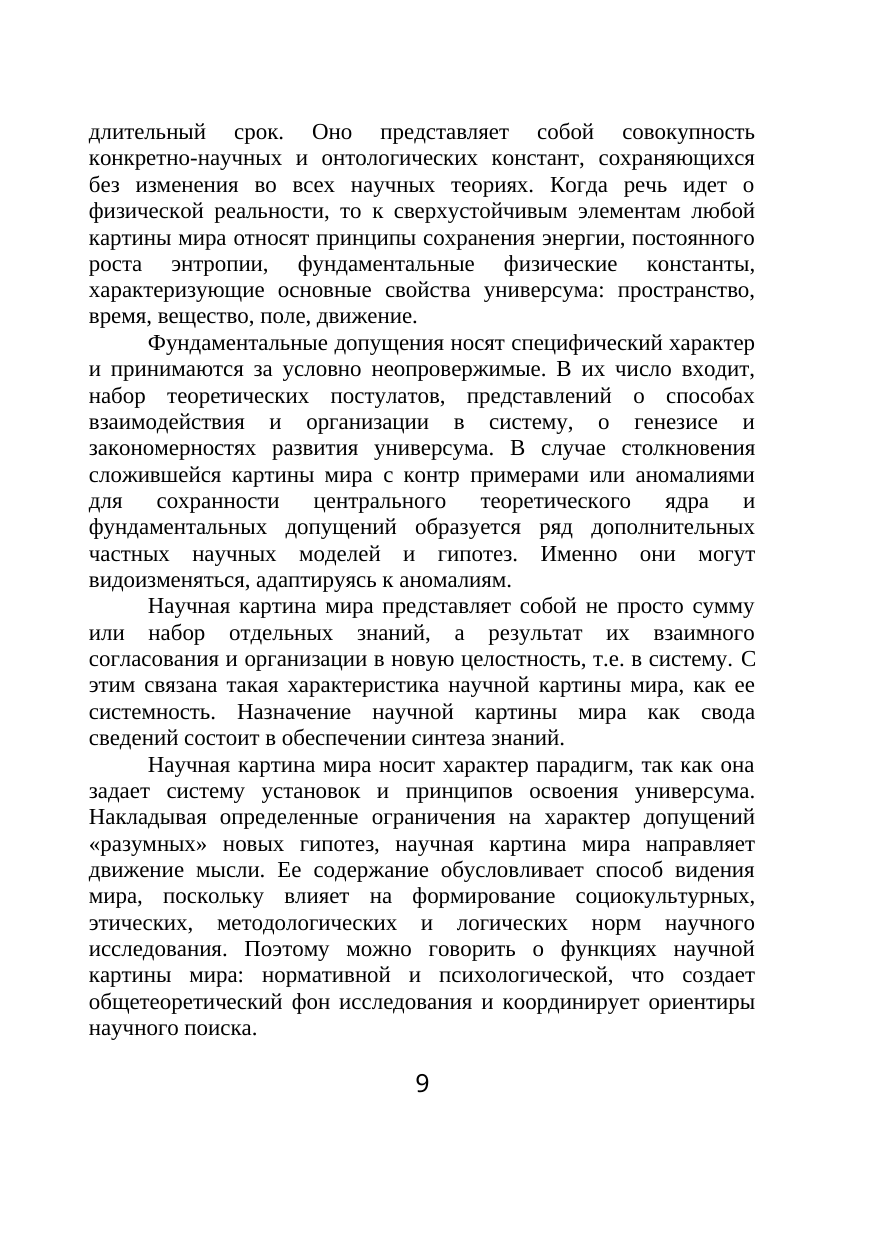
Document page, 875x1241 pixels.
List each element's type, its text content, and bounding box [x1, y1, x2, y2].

text Фундаментальные допущения носят специфический характер и принимаются за условно неопровержимые. В их число входит, набор теоретических постулатов, представлений о способах взаимодействия и организации в систему, о генезисе и закономерностях развития универсума. В случае столкновения сложившейся картины мира с контр примерами или аномалиями для сохранности центрального теоретического ядра и фундаментальных допущений образуется ряд дополнительных частных научных моделей и гипотез. Именно они могут видоизменяться, адаптируясь к аномалиям. [89, 329, 756, 592]
text Научная картина мира носит характер парадигм, так как она задает систему установок и принципов освоения универсума. Накладывая определенные ограничения на характер допущений «разумных» новых гипотез, научная картина мира направляет движение мысли. Ее содержание обусловливает способ видения мира, поскольку влияет на формирование социокультурных, этических, методологических и логических норм научного исследования. Поэтому можно говорить о функциях научной картины мира: нормативной и психологической, что создает общетеоретический фон исследования и координирует ориентиры научного поиска. [89, 751, 756, 1041]
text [89, 118, 756, 329]
text Научная картина мира представляет собой не просто сумму или набор отдельных знаний, а результат их взаимного согласования и организации в новую целостность, т.е. в систему. C этим связана такая характеристика научной картины мира, как ее системность. Назначение научной картины мира как свода сведений состоит в обеспечении синтеза знаний. [89, 592, 756, 751]
